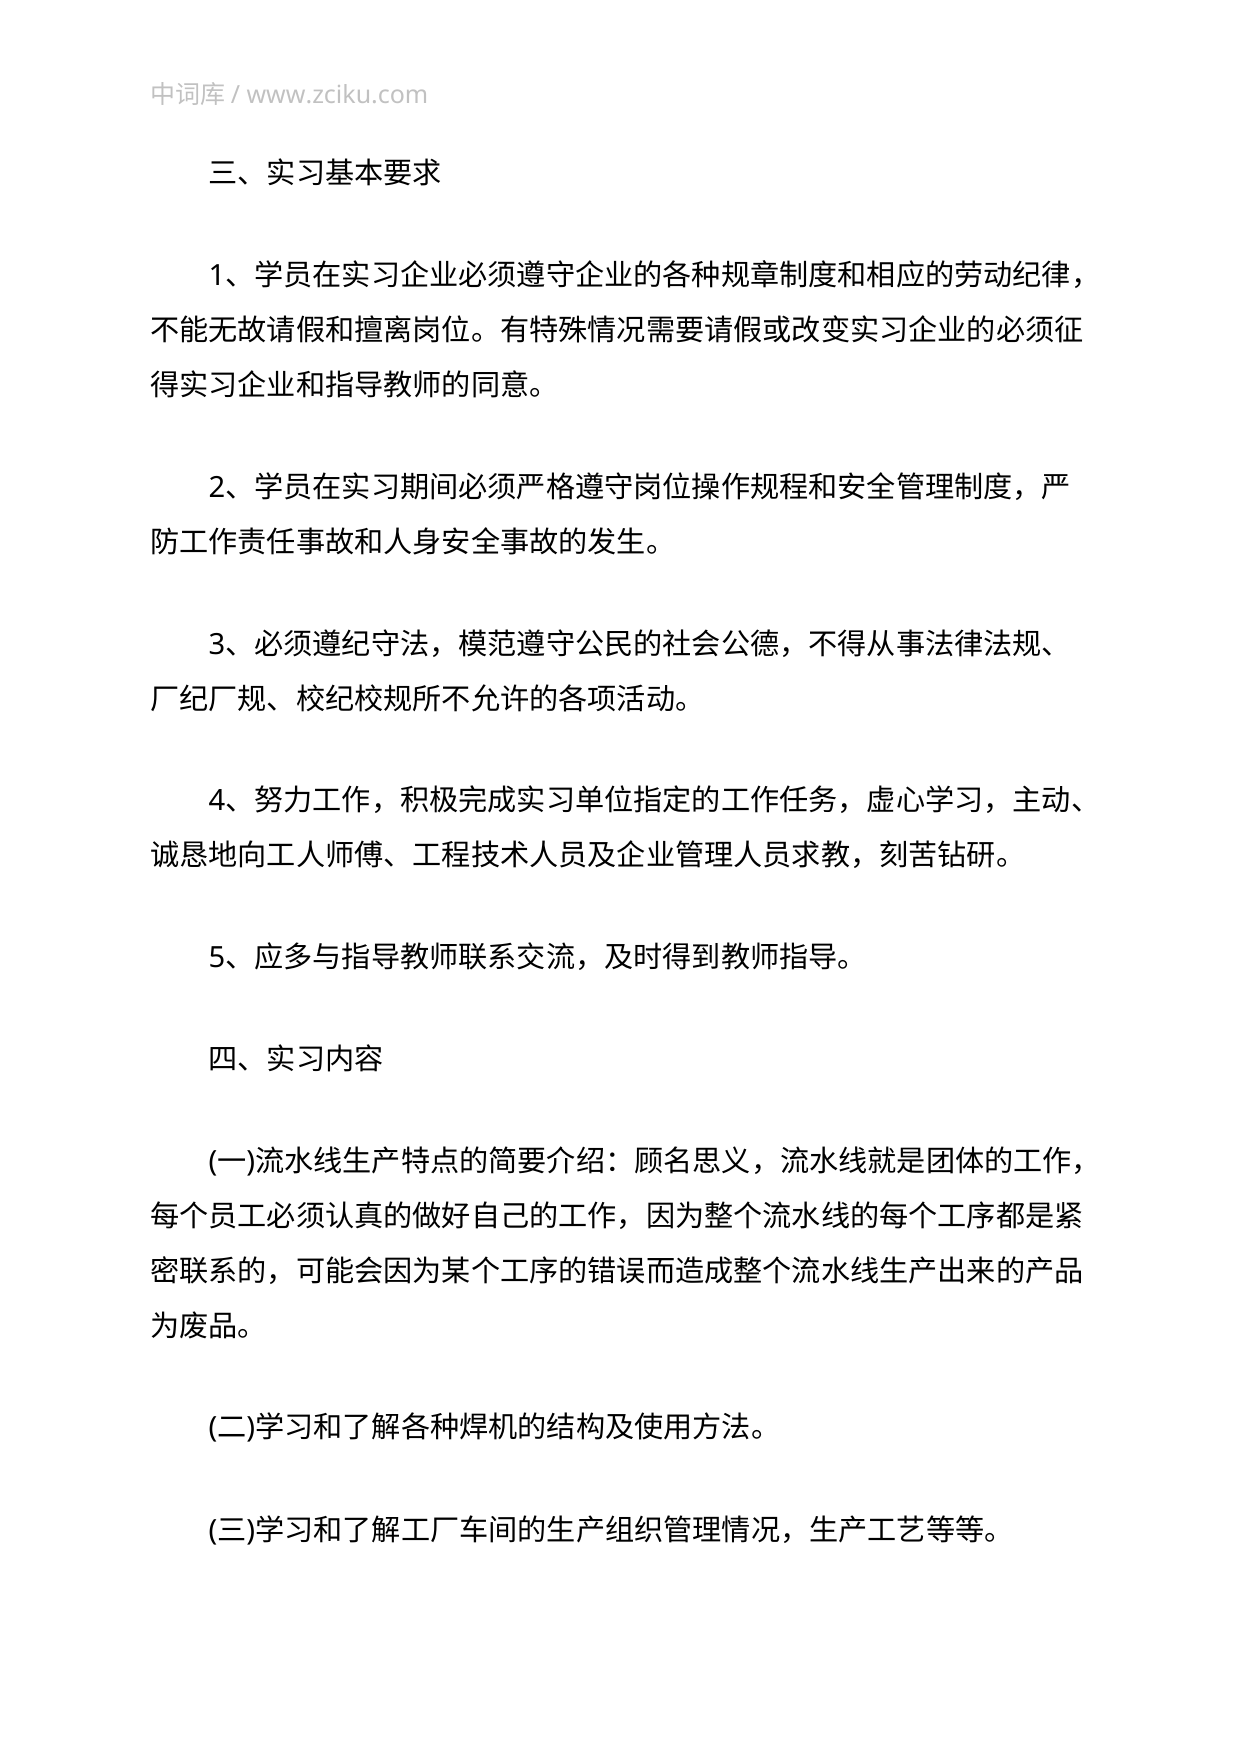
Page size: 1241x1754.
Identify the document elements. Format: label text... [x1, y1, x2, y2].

text 3、必须遵纪守法，模范遵守公民的社会公德，不得从事法律法规、厂纪厂规、校纪校规所不允许的各项活动。 [150, 620, 1090, 717]
text 5、应多与指导教师联系交流，及时得到教师指导。 [150, 934, 1090, 976]
text (三)学习和了解工厂车间的生产组织管理情况，生产工艺等等。 [150, 1506, 1090, 1548]
text (一)流水线生产特点的简要介绍：顾名思义，流水线就是团体的工作，每个员工必须认真的做好自己的工作，因为整个流水线的每个工序都是紧密联系的，可能会因为某个工序的错误而造成整个流水线生产出来的产品为废品。 [150, 1137, 1090, 1344]
text 4、努力工作，积极完成实习单位指定的工作任务，虚心学习，主动、诚恳地向工人师傅、工程技术人员及企业管理人员求教，刻苦钻研。 [150, 777, 1090, 874]
text (二)学习和了解各种焊机的结构及使用方法。 [150, 1404, 1090, 1446]
text 1、学员在实习企业必须遵守企业的各种规章制度和相应的劳动纪律，不能无故请假和擅离岗位。有特殊情况需要请假或改变实习企业的必须征得实习企业和指导教师的同意。 [150, 252, 1090, 404]
text 2、学员在实习期间必须严格遵守岗位操作规程和安全管理制度，严防工作责任事故和人身安全事故的发生。 [150, 463, 1090, 561]
text 四、实习内容 [150, 1036, 1090, 1078]
text 三、实习基本要求 [150, 150, 1090, 192]
